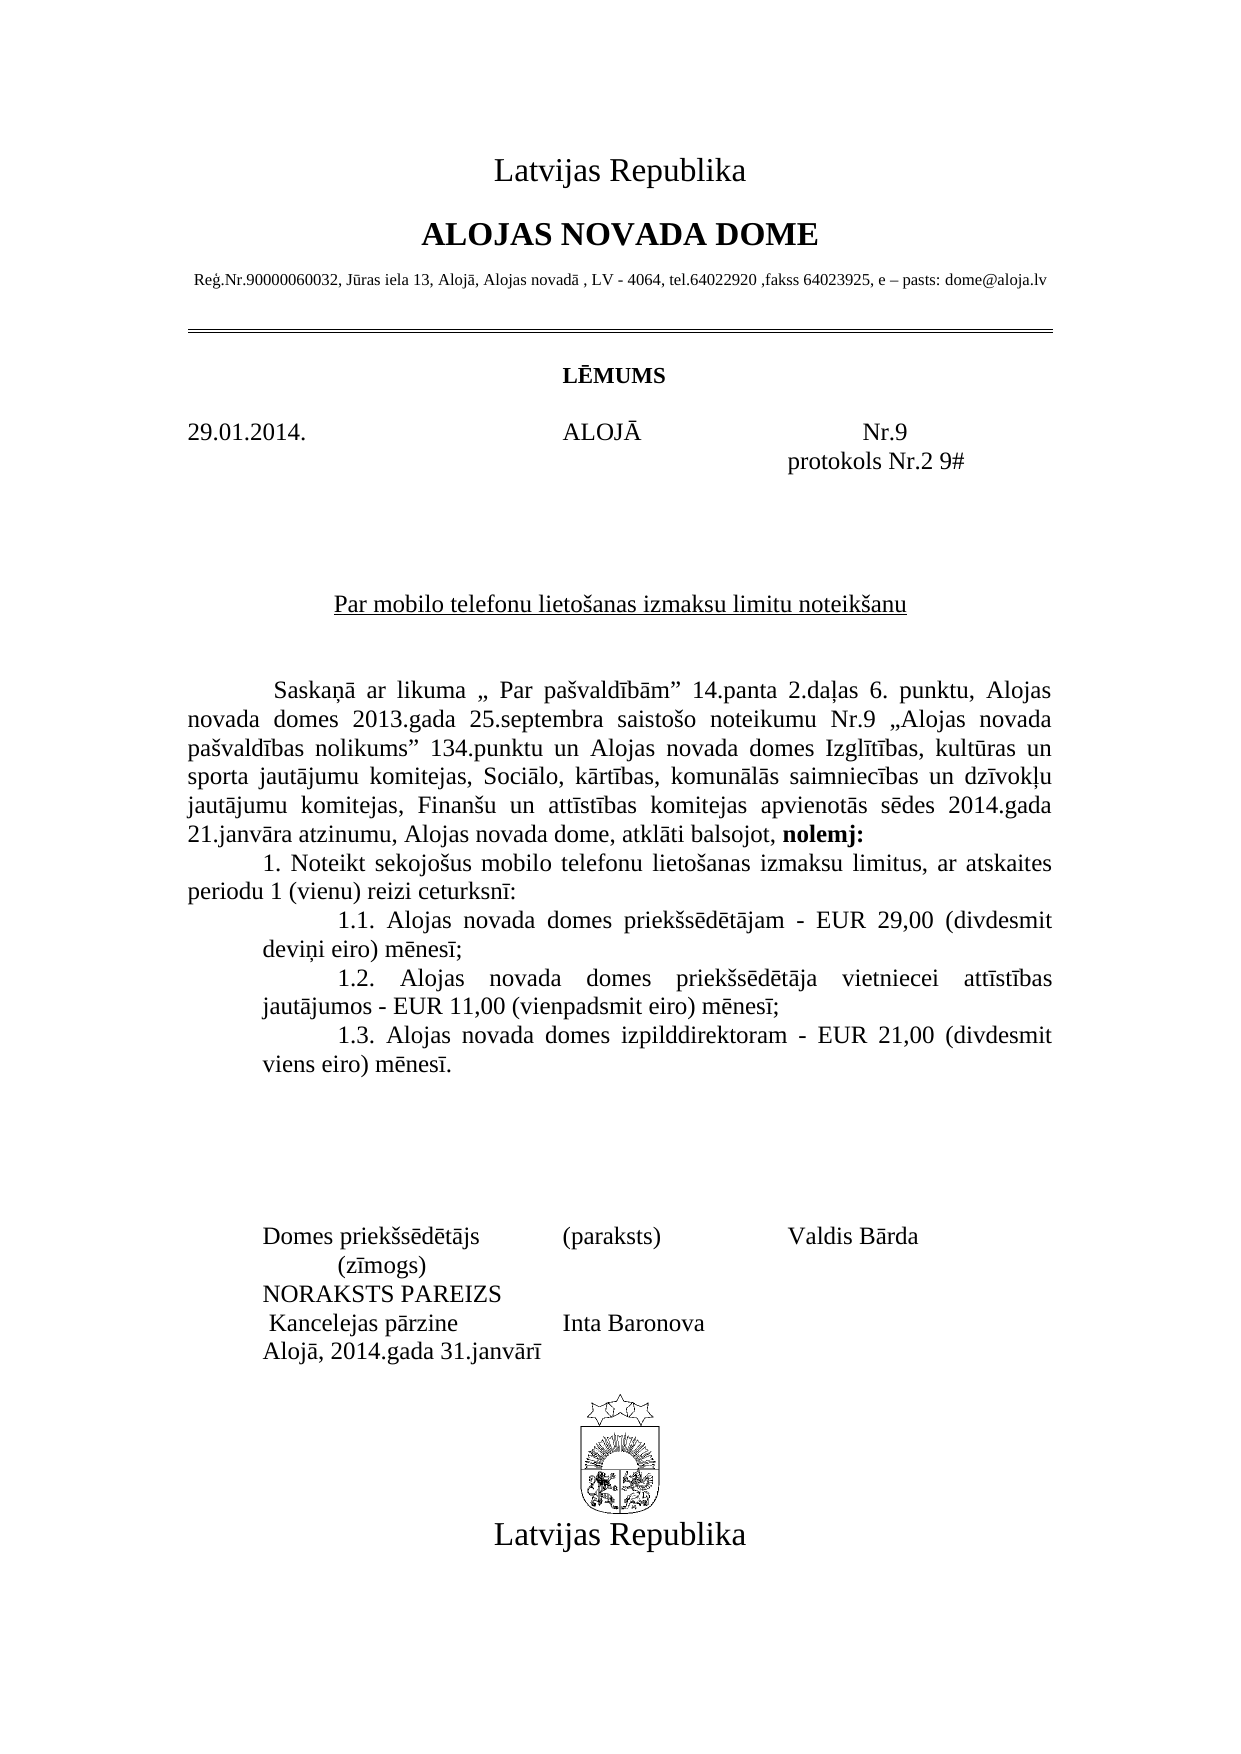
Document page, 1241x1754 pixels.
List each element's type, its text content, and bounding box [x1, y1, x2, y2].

picture [579, 1393, 661, 1515]
text Domes priekšsēdētājs (paraksts) Valdis Bārda [225, 1221, 1053, 1250]
text (zīmogs) [300, 1250, 1053, 1279]
text Latvijas Republika [187, 1514, 1053, 1552]
text 1.3. Alojas novada domes izpilddirektoram - EUR 21,00 (divdesmit viens eiro) mēnesī. [262, 1020, 1053, 1078]
text Latvijas Republika [187, 150, 1053, 188]
text ALOJAS NOVADA DOME [187, 215, 1053, 253]
text 1. Noteikt sekojošus mobilo telefonu lietošanas izmaksu limitus, ar atskaites periodu 1 (vienu) reizi ceturksnī: [187, 848, 1053, 905]
text 29.01.2014. ALOJĀ Nr.9 [187, 417, 1053, 446]
text Saskaņā ar likuma „ Par pašvaldībām” 14.panta 2.daļas 6. punktu, Alojas novada domes 2013.gada 25.septembra saistošo noteikumu Nr.9 „Alojas novada pašvaldības nolikums” 134.punktu un Alojas novada domes Izglītības, kultūras un sporta jautājumu komitejas, Sociālo, kārtības, komunālās saimniecības un dzīvokļu jautājumu komitejas, Finanšu un attīstības komitejas apvienotās sēdes 2014.gada 21.janvāra atzinumu, Alojas novada dome, atklāti balsojot, nolemj: [187, 675, 1053, 848]
text 1.1. Alojas novada domes priekšsēdētājam - EUR 29,00 (divdesmit deviņi eiro) mēnesī; [262, 905, 1053, 963]
text Alojā, 2014.gada 31.janvārī [187, 1336, 1053, 1365]
text Par mobilo telefonu lietošanas izmaksu limitu noteikšanu [187, 589, 1053, 618]
text NORAKSTS PAREIZS [187, 1279, 1053, 1308]
text Kancelejas pārzine Inta Baronova [187, 1308, 1053, 1336]
text protokols Nr.2 9# [712, 446, 1053, 474]
text Reģ.Nr.90000060032, Jūras iela 13, Alojā, Alojas novadā , LV - 4064, tel.64022920 ,fakss 64023925, e – pasts: dome@aloja.lv [187, 270, 1053, 333]
text 1.2. Alojas novada domes priekšsēdētāja vietniecei attīstības jautājumos - EUR 11,00 (vienpadsmit eiro) mēnesī; [262, 963, 1053, 1020]
